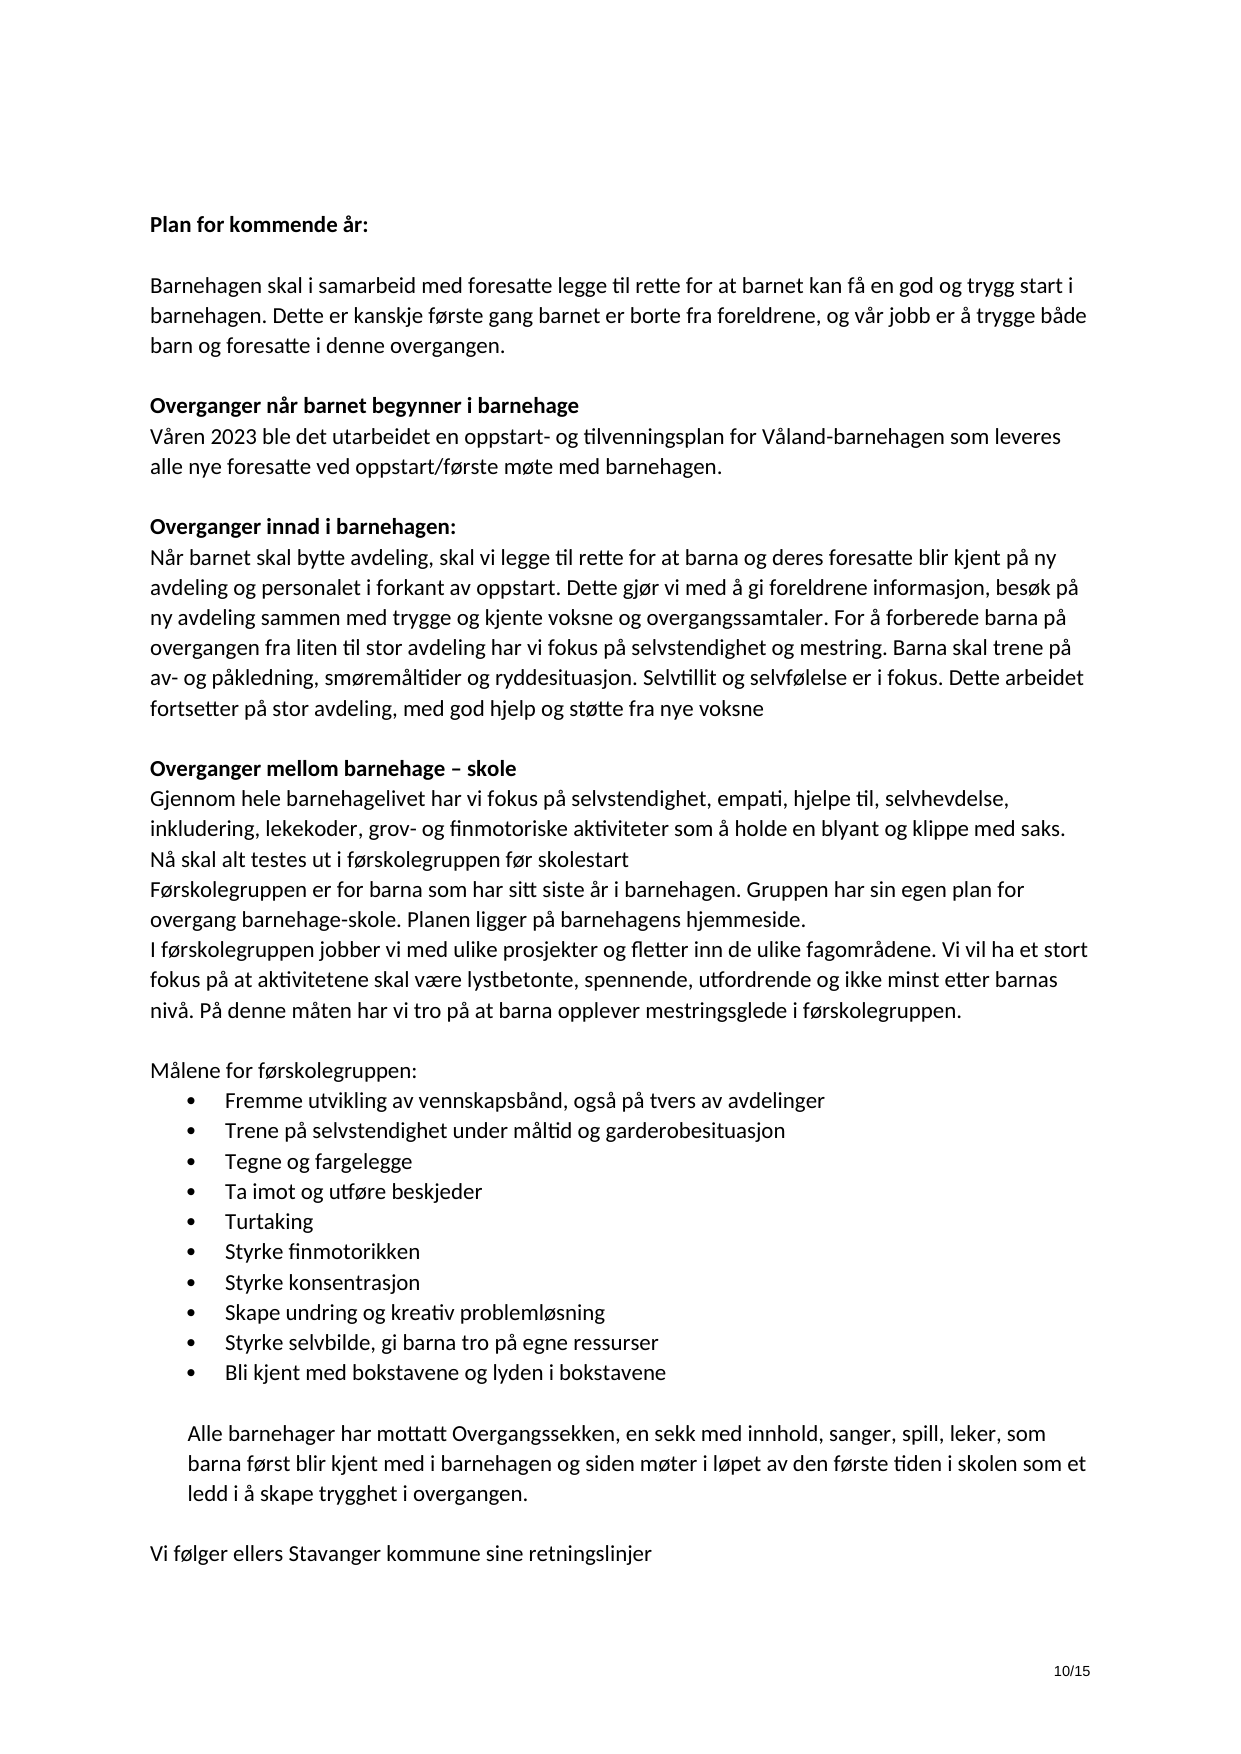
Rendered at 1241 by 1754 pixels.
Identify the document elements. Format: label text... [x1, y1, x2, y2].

text Våren 2023 ble det utarbeidet en oppstart- og tilvenningsplan for Våland-barnehagen som leveres alle nye foresatte ved oppstart/første møte med barnehagen. [150, 422, 1090, 480]
list Skape undring og kreativ problemløsning [187, 1298, 1090, 1326]
text Overganger mellom barnehage – skole [150, 754, 1090, 782]
list Turtaking [187, 1207, 1090, 1235]
list Fremme utvikling av vennskapsbånd, også på tvers av avdelinger [187, 1086, 1090, 1114]
list Trene på selvstendighet under måltid og garderobesituasjon [187, 1117, 1090, 1145]
text I førskolegruppen jobber vi med ulike prosjekter og fletter inn de ulike fagområdene. Vi vil ha et stort fokus på at aktivitetene skal være lystbetonte, spennende, utfordrende og ikke minst etter barnas nivå. På denne måten har vi tro på at barna opplever mestringsglede i førskolegruppen. [150, 935, 1090, 1024]
list Styrke selvbilde, gi barna tro på egne ressurser [187, 1328, 1090, 1356]
list Styrke finmotorikken [187, 1237, 1090, 1266]
list Styrke konsentrasjon [187, 1268, 1090, 1296]
text Vi følger ellers Stavanger kommune sine retningslinjer [150, 1539, 1090, 1568]
text Overganger innad i barnehagen: [150, 512, 1090, 541]
list Tegne og fargelegge [187, 1147, 1090, 1175]
text Barnehagen skal i samarbeid med foresatte legge til rette for at barnet kan få en god og trygg start i barnehagen. Dette er kanskje første gang barnet er borte fra foreldrene, og vår jobb er å trygge både barn og foresatte i denne overgangen. [150, 271, 1090, 359]
text Gjennom hele barnehagelivet har vi fokus på selvstendighet, empati, hjelpe til, selvhevdelse, inkludering, lekekoder, grov- og finmotoriske aktiviteter som å holde en blyant og klippe med saks. Nå skal alt testes ut i førskolegruppen før skolestart [150, 784, 1090, 873]
text Når barnet skal bytte avdeling, skal vi legge til rette for at barna og deres foresatte blir kjent på ny avdeling og personalet i forkant av oppstart. Dette gjør vi med å gi foreldrene informasjon, besøk på ny avdeling sammen med trygge og kjente voksne og overgangssamtaler. For å forberede barna på overgangen fra liten til stor avdeling har vi fokus på selvstendighet og mestring. Barna skal trene på av- og påkledning, smøremåltider og ryddesituasjon. Selvtillit og selvfølelse er i fokus. Dette arbeidet fortsetter på stor avdeling, med god hjelp og støtte fra nye voksne [150, 543, 1090, 722]
text Overganger når barnet begynner i barnehage [150, 392, 1090, 420]
text Målene for førskolegruppen: [150, 1056, 1090, 1084]
text Førskolegruppen er for barna som har sitt siste år i barnehagen. Gruppen har sin egen plan for overgang barnehage-skole. Planen ligger på barnehagens hjemmeside. [150, 875, 1090, 933]
list Ta imot og utføre beskjeder [187, 1177, 1090, 1205]
list Bli kjent med bokstavene og lyden i bokstavene [187, 1358, 1090, 1386]
text Plan for kommende år: [150, 210, 1090, 238]
text Alle barnehager har mottatt Overgangssekken, en sekk med innhold, sanger, spill, leker, som barna først blir kjent med i barnehagen og siden møter i løpet av den første tiden i skolen som et ledd i å skape trygghet i overgangen. [187, 1419, 1090, 1507]
